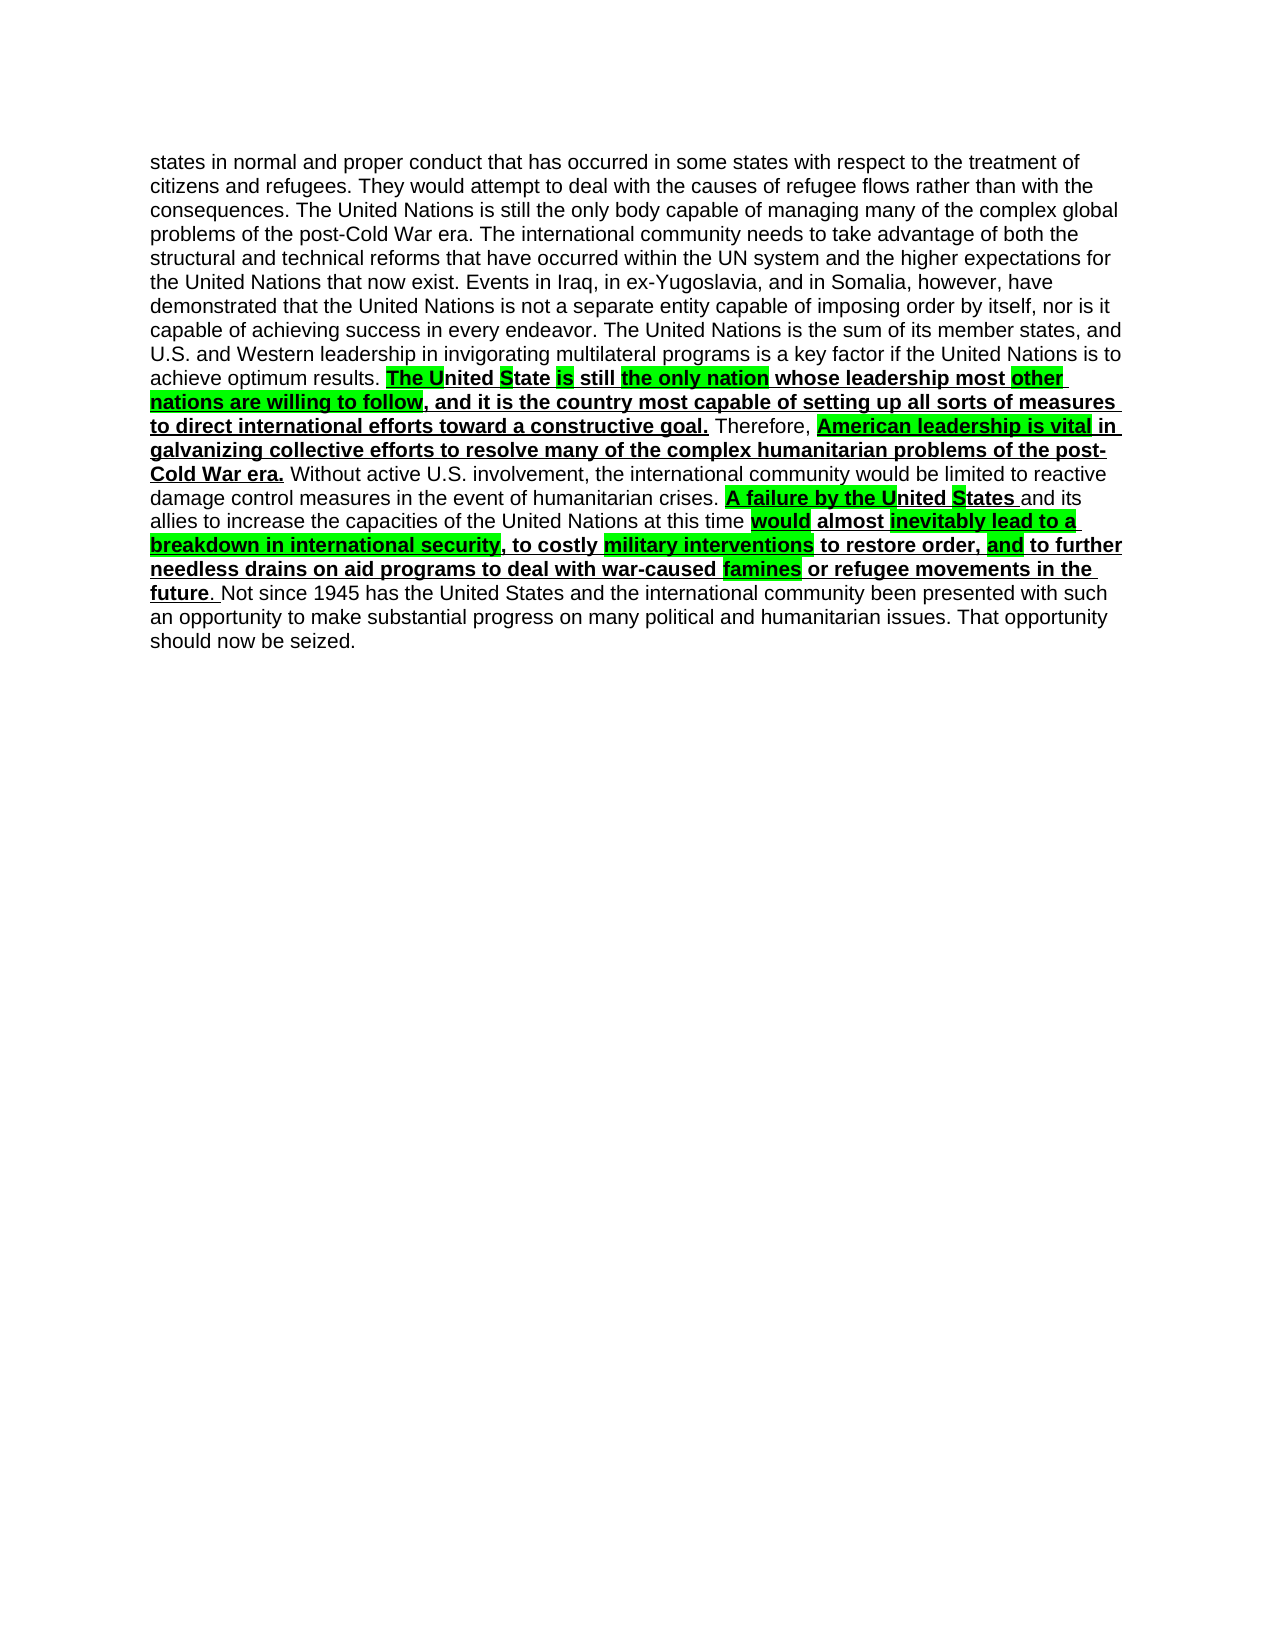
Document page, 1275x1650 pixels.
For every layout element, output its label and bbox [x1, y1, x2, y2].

text [150, 150, 1125, 653]
